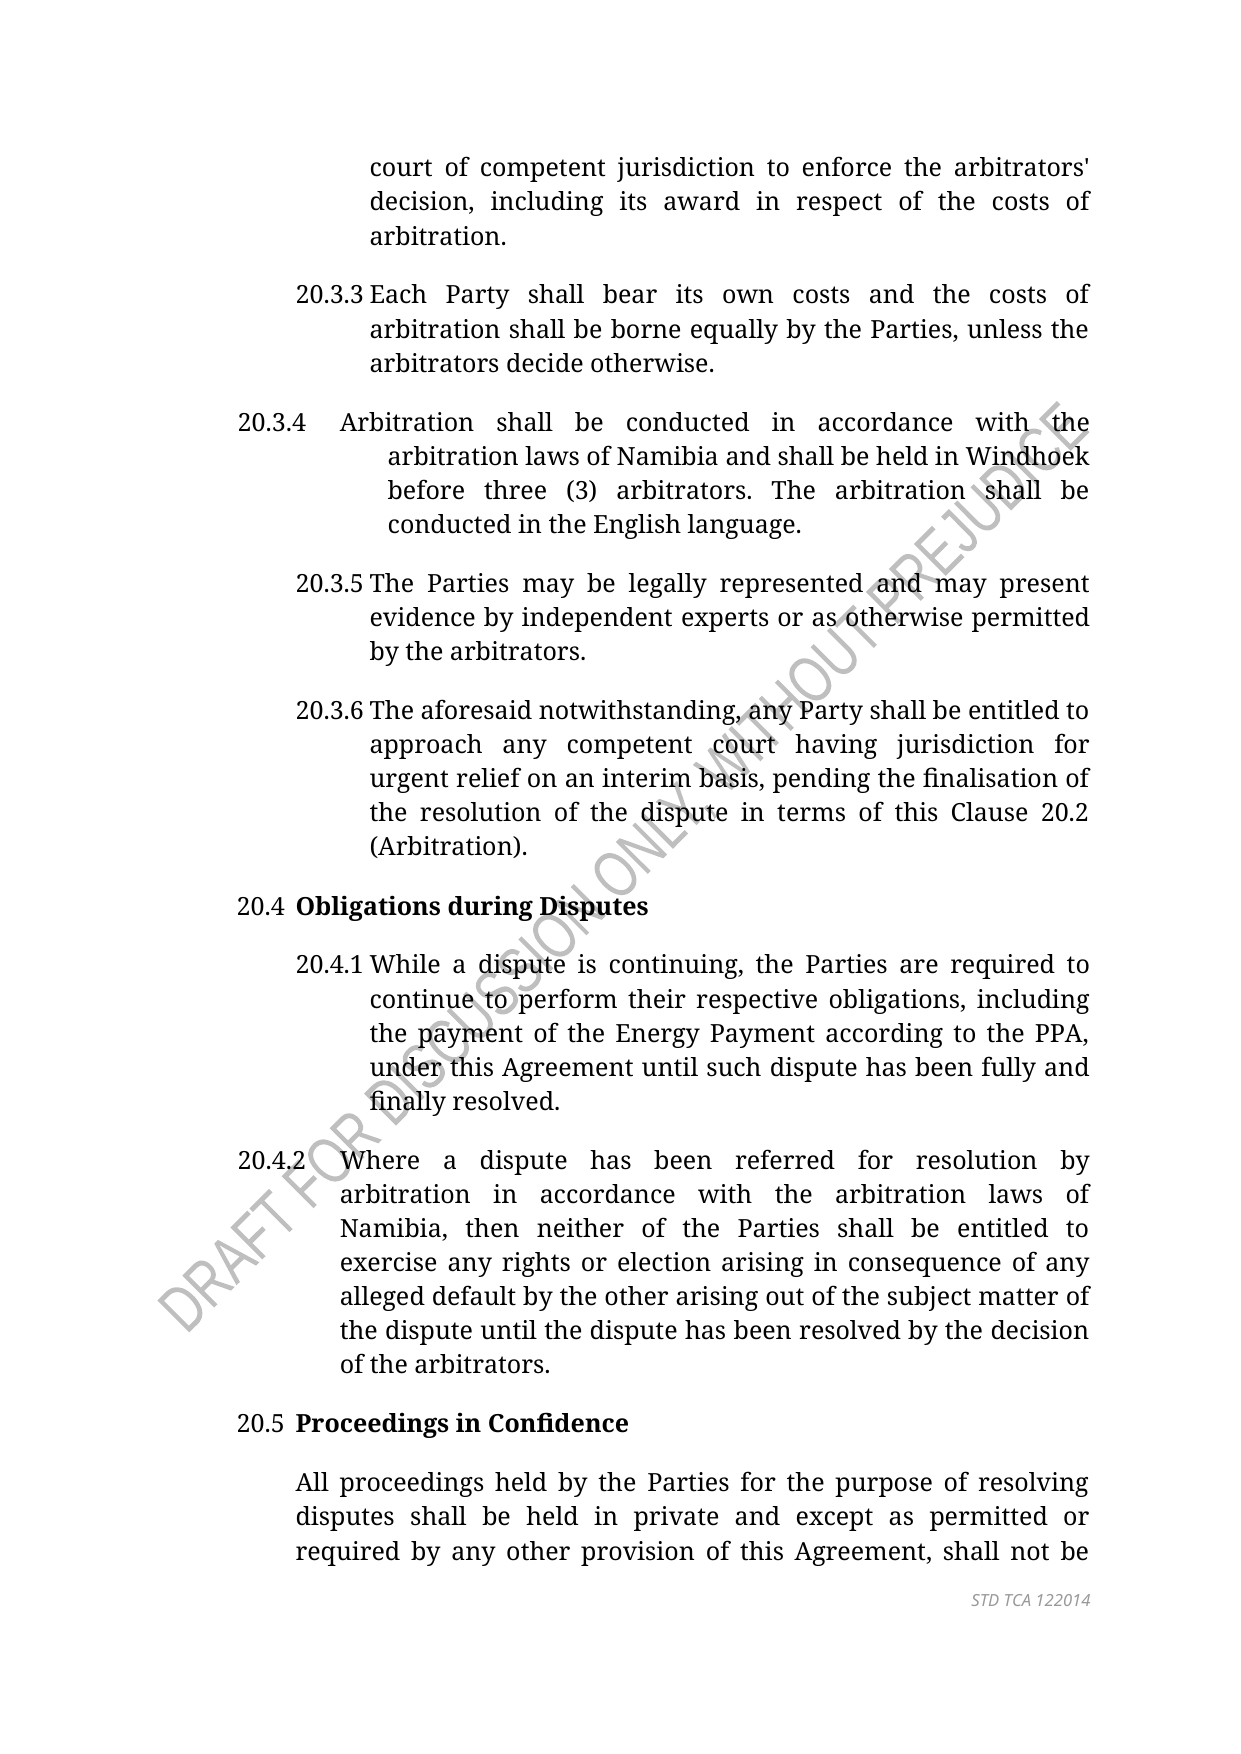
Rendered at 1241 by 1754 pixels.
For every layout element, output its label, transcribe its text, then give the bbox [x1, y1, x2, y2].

list The aforesaid notwithstanding, any Party shall be entitled to approach any competent court having jurisdiction for urgent relief on an interim basis, pending the finalisation of the resolution of the dispute in terms of this Clause 20.2 (Arbitration). [295, 693, 1090, 863]
list The Parties may be legally represented and may present evidence by independent experts or as otherwise permitted by the arbitrators. [295, 566, 1090, 668]
list Proceedings in Confidence [236, 1406, 1090, 1440]
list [295, 1465, 1090, 1567]
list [295, 150, 1090, 252]
list Obligations during Disputes [236, 888, 1090, 922]
list Arbitration shall be conducted in accordance with the arbitration laws of Namibia and shall be held in Windhoek before three (3) arbitrators. The arbitration shall be conducted in the English language. [237, 404, 1090, 541]
list Where a dispute has been referred for resolution by arbitration in accordance with the arbitration laws of Namibia, then neither of the Parties shall be entitled to exercise any rights or election arising in consequence of any alleged default by the other arising out of the subject matter of the dispute until the dispute has been resolved by the decision of the arbitrators. [237, 1142, 1090, 1381]
list Each Party shall bear its own costs and the costs of arbitration shall be borne equally by the Parties, unless the arbitrators decide otherwise. [295, 277, 1090, 379]
list While a dispute is continuing, the Parties are required to continue to perform their respective obligations, including the payment of the Energy Payment according to the PPA, under this Agreement until such dispute has been fully and finally resolved. [295, 947, 1090, 1117]
